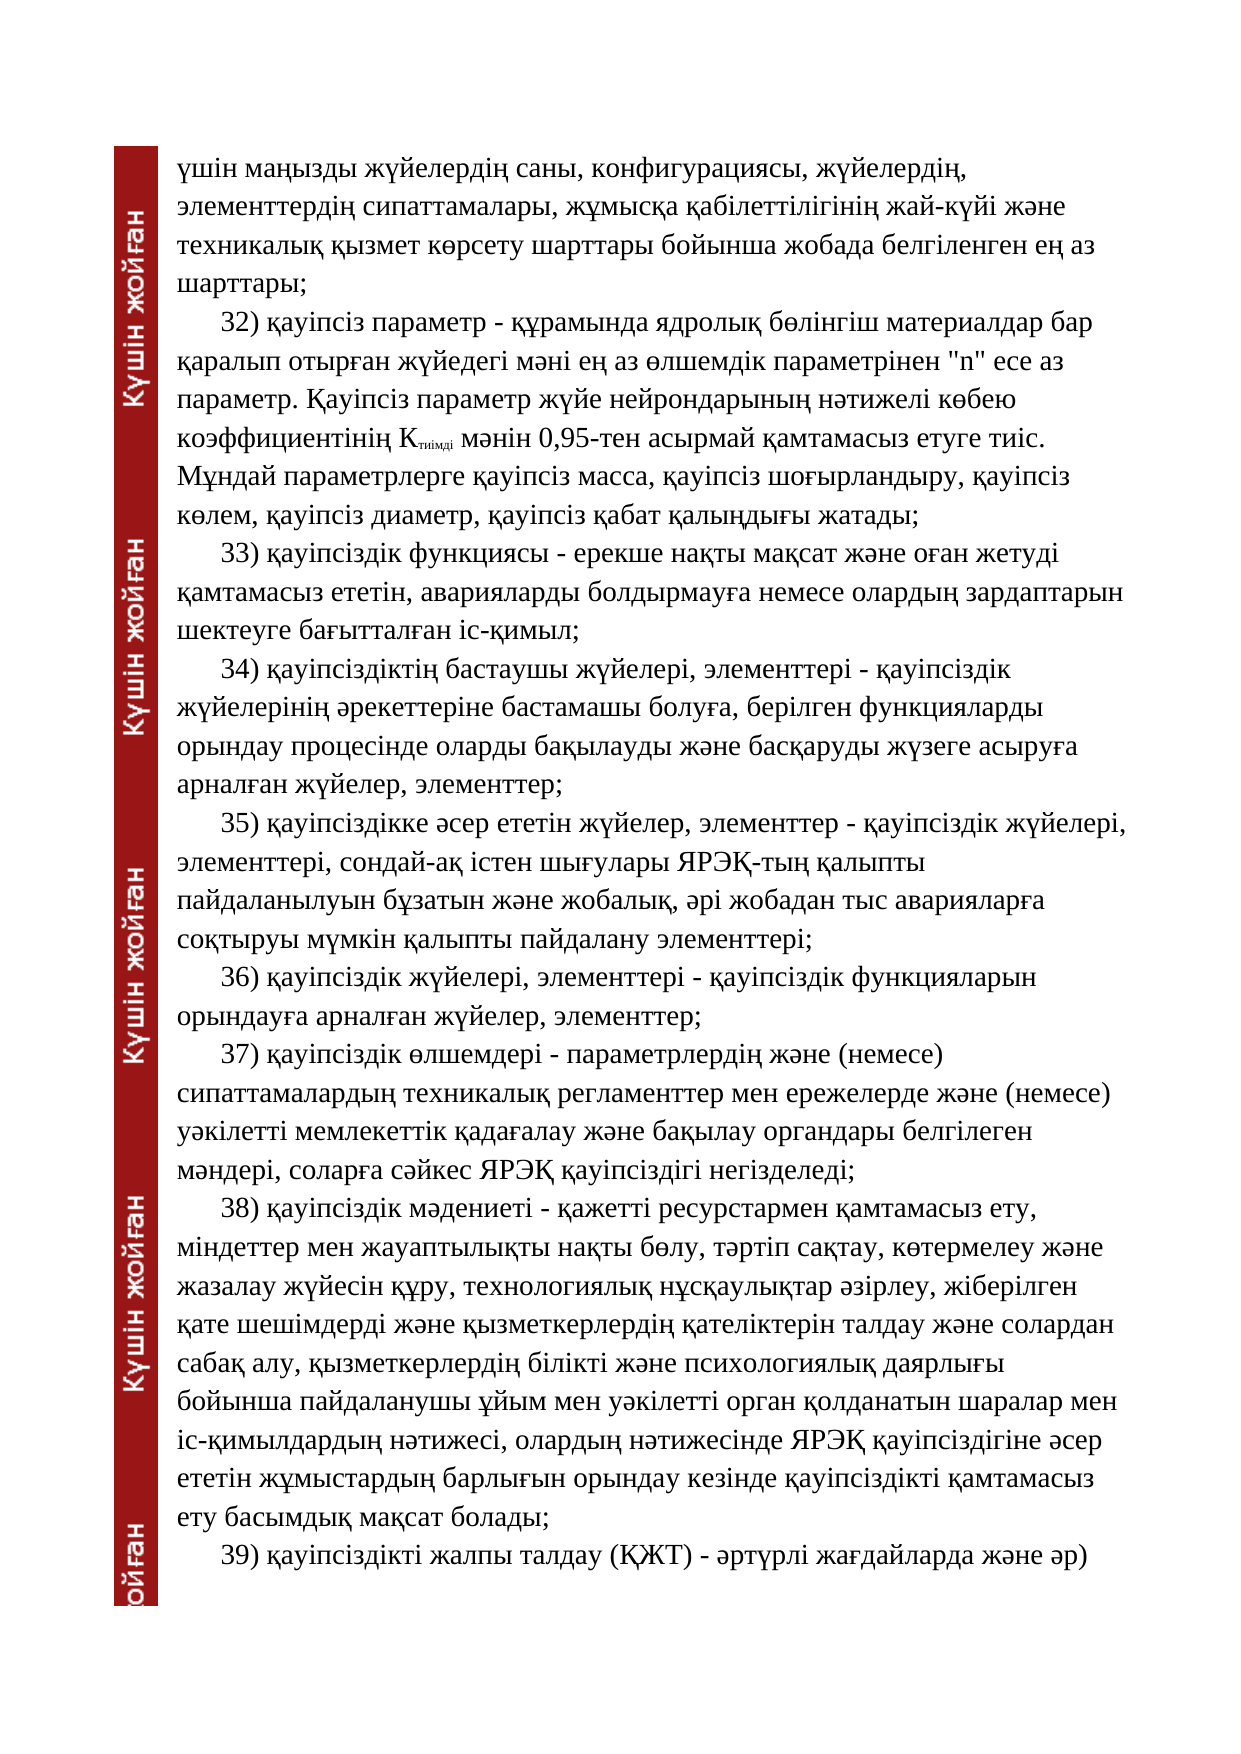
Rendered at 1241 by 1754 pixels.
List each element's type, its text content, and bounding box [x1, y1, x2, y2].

picture [114, 1571, 158, 1606]
picture [114, 146, 158, 150]
